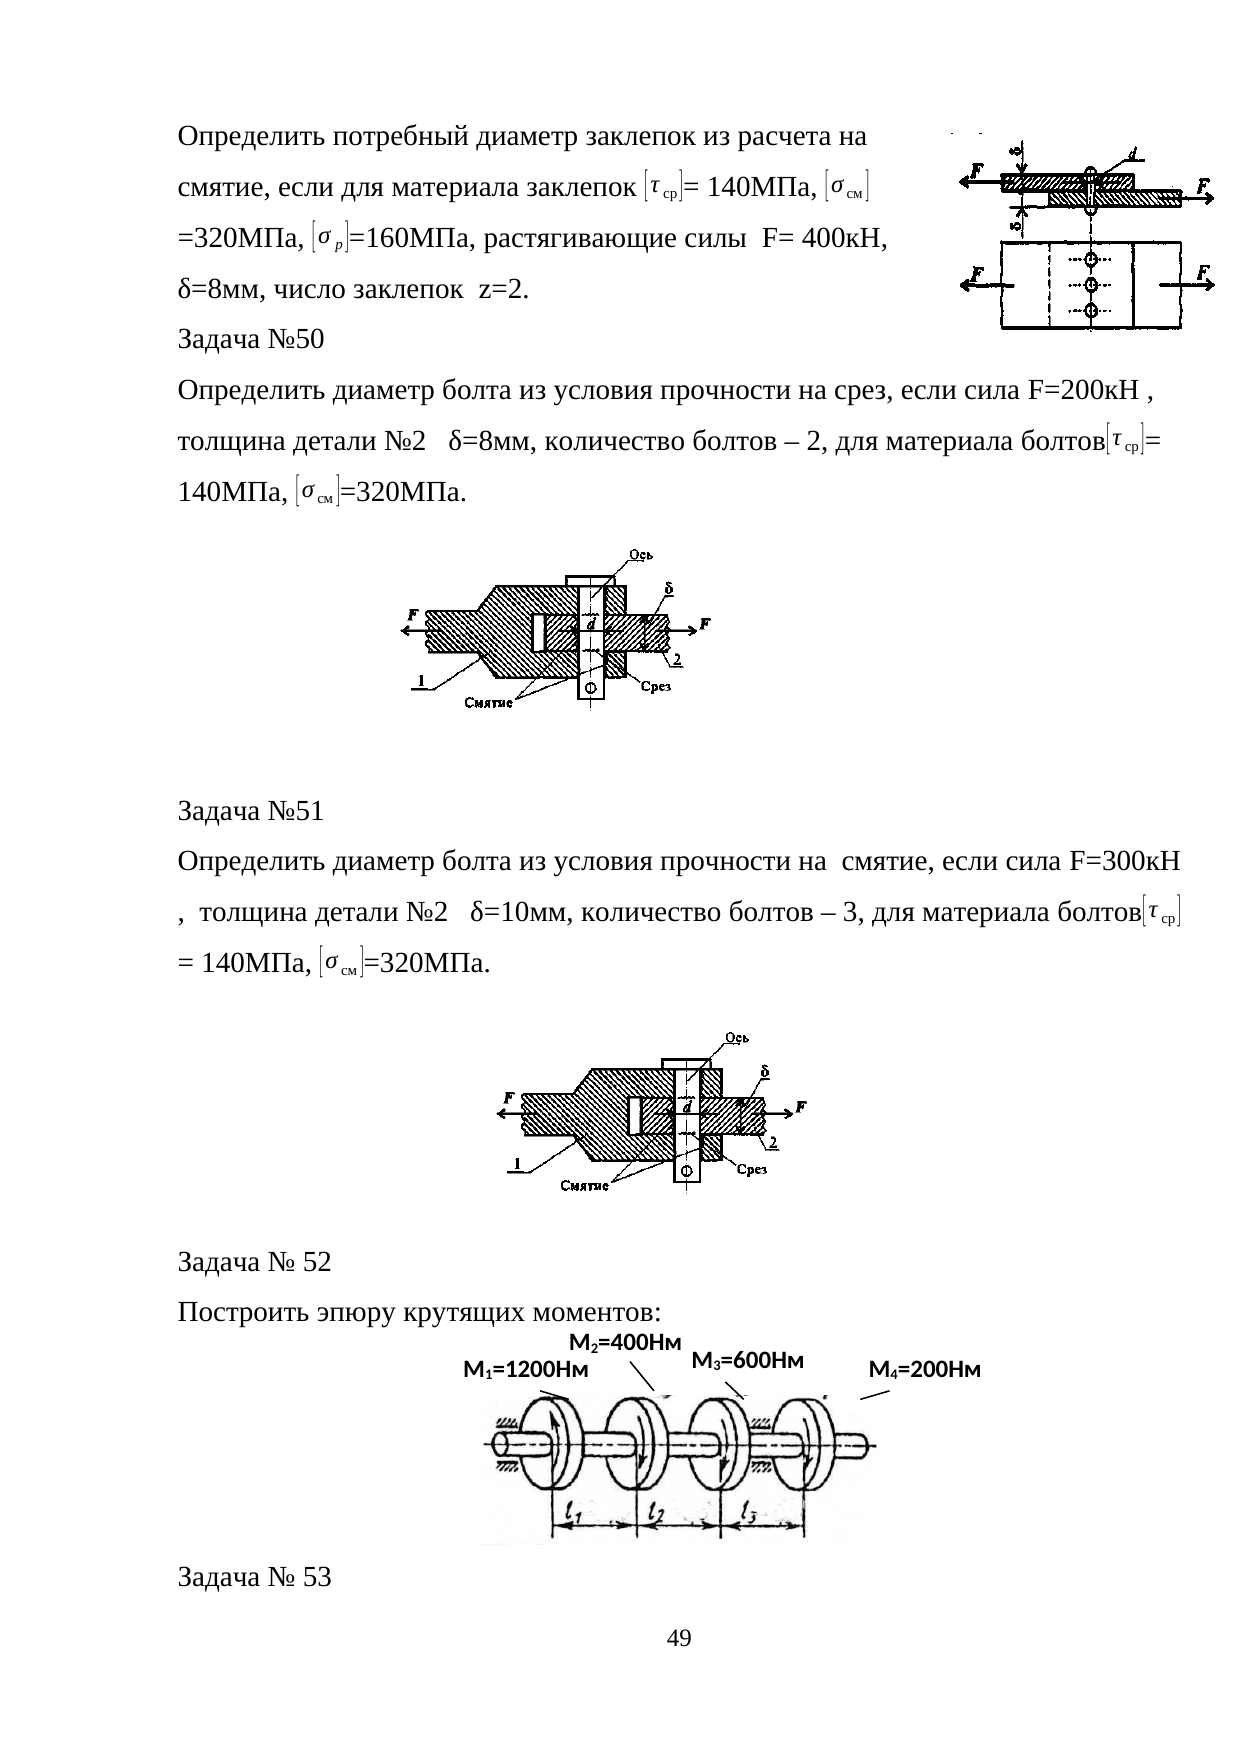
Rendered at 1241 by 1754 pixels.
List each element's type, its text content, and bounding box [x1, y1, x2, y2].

text Задача № 52 [177, 996, 1181, 1278]
text Определить диаметр болта из условия прочности на срез, если сила F=200кН , толщина детали №2 δ=8мм, количество болтов – 2, для материала болтов= 140МПа, =320МПа. [177, 372, 1181, 508]
text Определить диаметр болта из условия прочности на смятие, если сила F=300кН , толщина детали №2 δ=10мм, количество болтов – 3, для материала болтов= 140МПа, =320МПа. [177, 843, 1181, 980]
text Построить эпюру крутящих моментов: [177, 1294, 1181, 1328]
picture [943, 133, 1238, 335]
picture [481, 1395, 877, 1545]
text Задача №50 [177, 321, 1181, 355]
text Задача № 53 [177, 1559, 1181, 1592]
picture [487, 1015, 825, 1211]
text Определить потребный диаметр заклепок из расчета на смятие, если для материала заклепок = 140МПа, =320МПа, =160МПа, растягивающие силы F= 400кН, δ=8мм, число заклепок z=2. [177, 118, 1181, 305]
picture [391, 532, 729, 727]
text Задача №51 [177, 525, 1181, 827]
